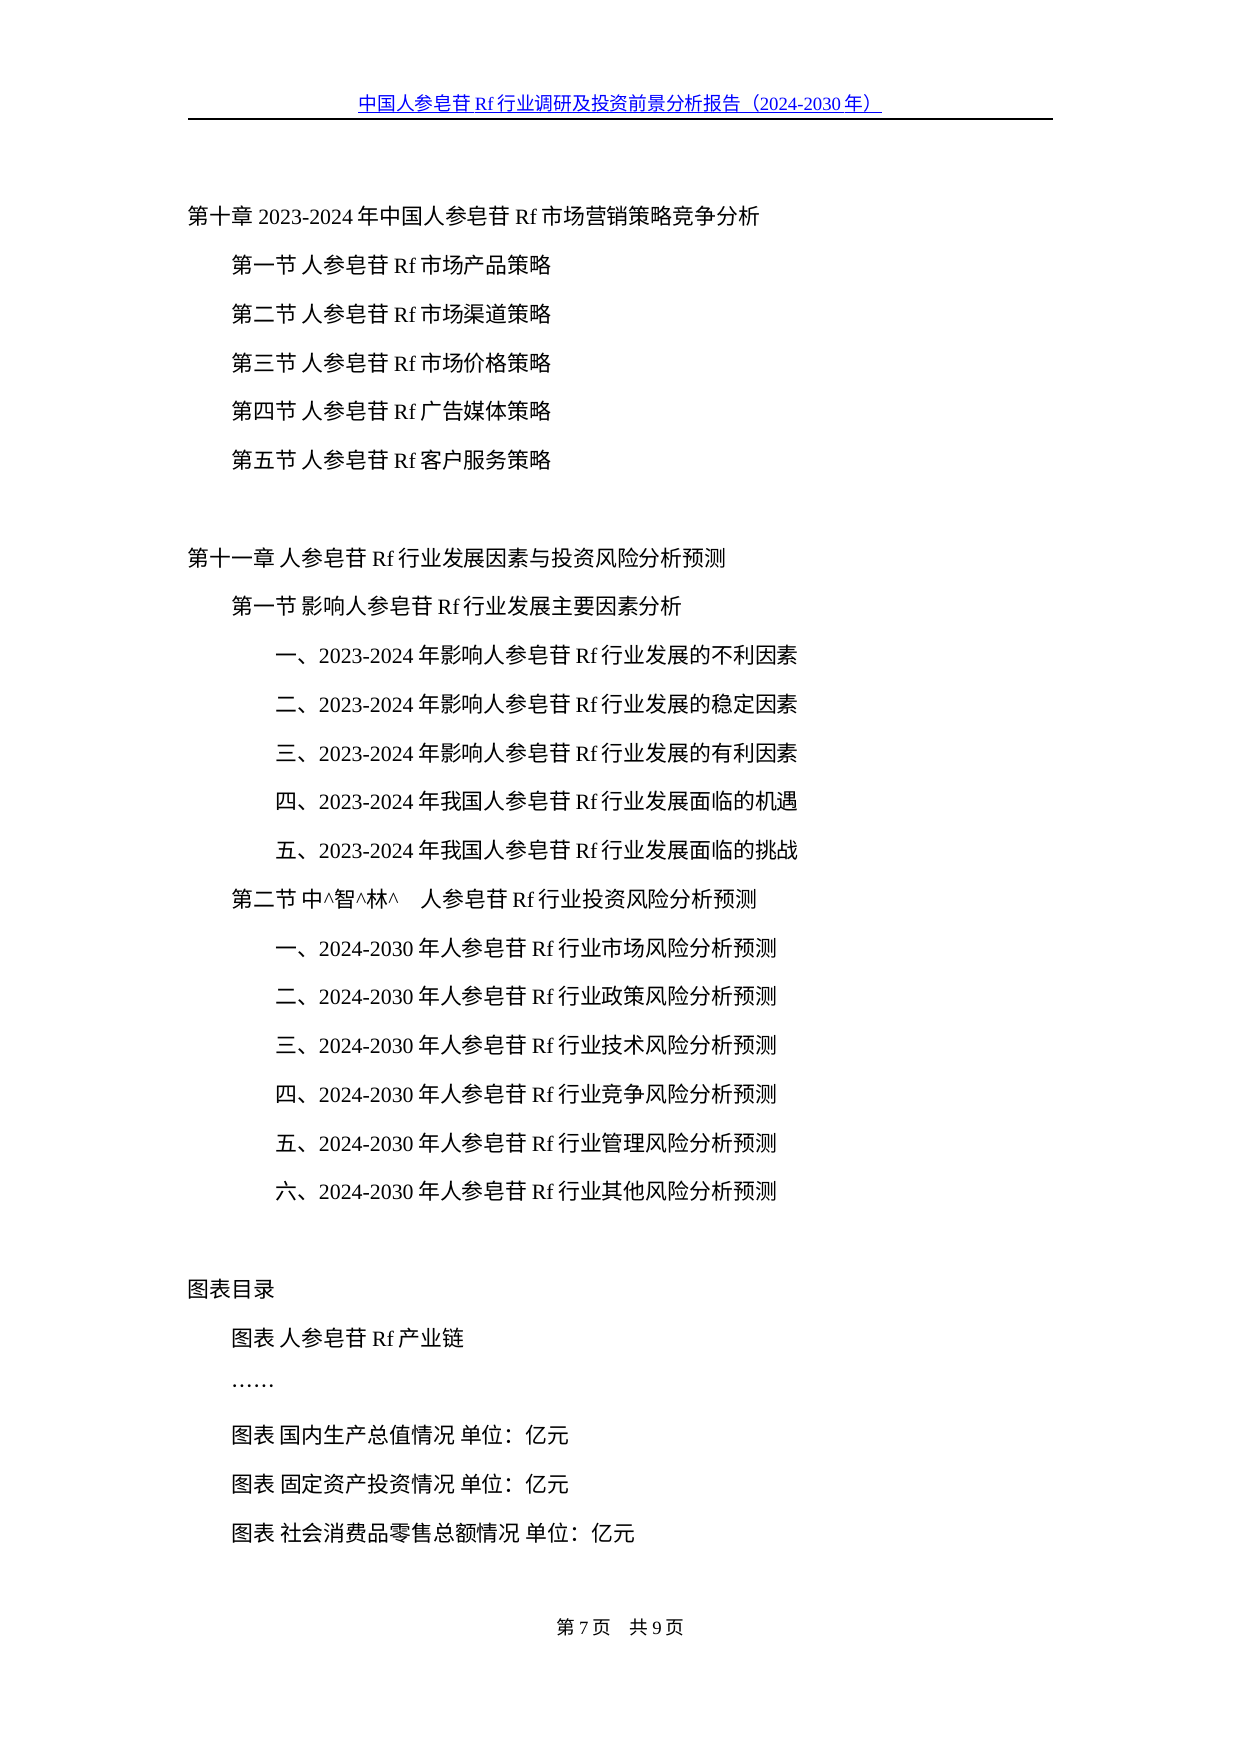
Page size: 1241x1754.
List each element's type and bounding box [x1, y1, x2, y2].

text [187, 150, 1053, 1548]
